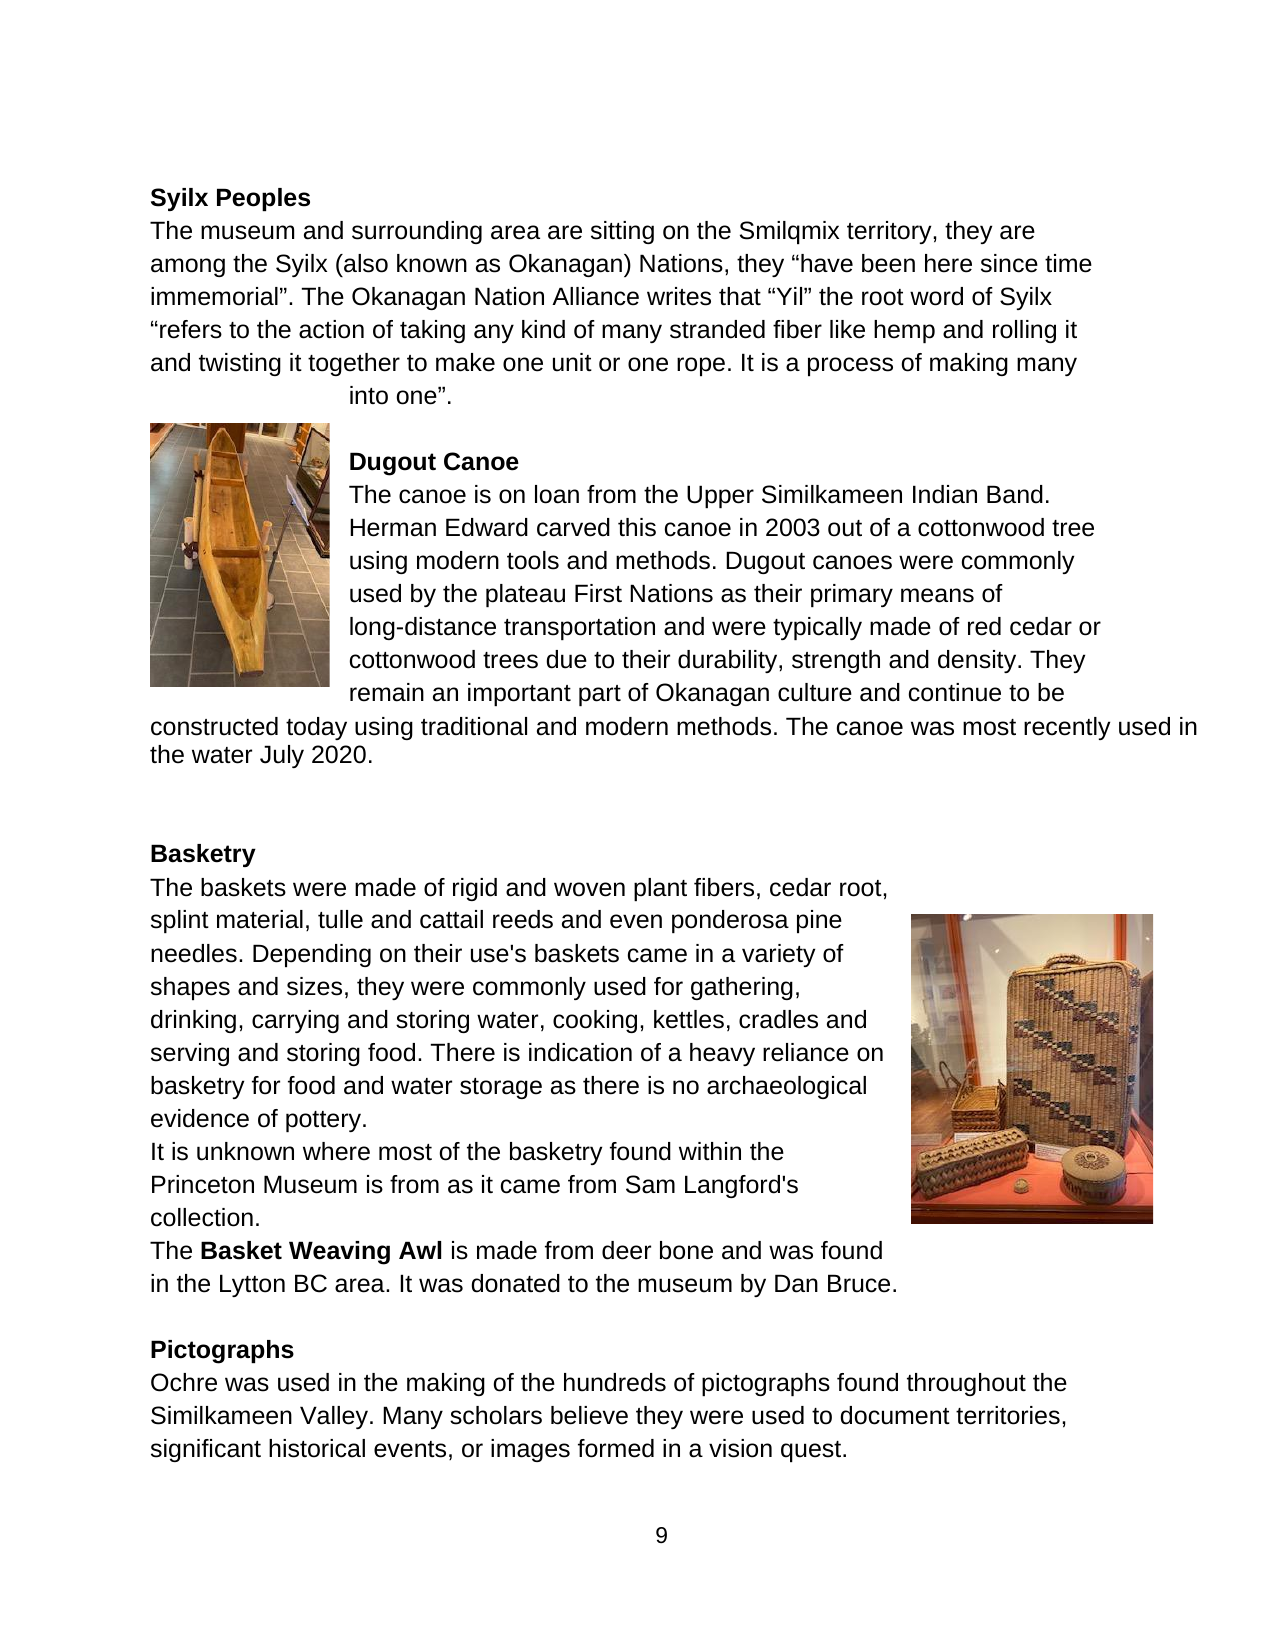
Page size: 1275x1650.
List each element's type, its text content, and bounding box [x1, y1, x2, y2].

text long-distance transportation and were typically made of red cedar or cottonwood trees due to their durability, strength and density. They remain an important part of Okanagan culture and continue to be [348, 612, 1104, 707]
text constructed today using traditional and modern methods. The canoe was most recently used in the water July 2020. [150, 711, 1214, 769]
text The canoe is on loan from the Upper Similkameen Indian Band. Herman Edward carved this canoe in 2003 out of a cottonwood tree using modern tools and methods. Dugout canoes were commonly used by the plateau First Nations as their primary means of [348, 480, 1098, 608]
text It is unknown where most of the basketry found within the Princeton Museum is from as it came from Sam Langford's collection. [150, 1137, 802, 1231]
text Ochre was used in the making of the hundreds of pictographs found throughout the Similkameen Valley. Many scholars believe they were used to document territories, significant historical events, or images formed in a vision quest. [150, 1368, 1069, 1463]
picture [150, 423, 330, 687]
picture [911, 914, 1154, 1224]
subtitle Pictographs [150, 1335, 1214, 1364]
subtitle Basketry [150, 839, 1214, 868]
text into one”. [348, 381, 1214, 410]
subtitle Dugout Canoe [348, 447, 1214, 476]
subtitle Syilx Peoples [150, 183, 1214, 212]
text The museum and surrounding area are sitting on the Smilqmix territory, they are among the Syilx (also known as Okanagan) Nations, they “have been here since time immemorial”. The Okanagan Nation Alliance writes that “Yil” the root word of Syilx “refers to the action of taking any kind of many stranded fiber like hemp and rolling it and twisting it together to make one unit or one rope. It is a process of making many [150, 216, 1105, 377]
text The Basket Weaving Awl is made from deer bone and was found in the Lytton BC area. It was donated to the museum by Dan Bruce. [150, 1236, 901, 1297]
text The baskets were made of rigid and woven plant fibers, cedar root, splint material, tulle and cattail reeds and even ponderosa pine needles. Depending on their use's baskets came in a variety of shapes and sizes, they were commonly used for gathering, drinking, carrying and storing water, cooking, kettles, cradles and serving and storing food. There is indication of a heavy reliance on basketry for food and water storage as there is no archaeological evidence of pottery. [150, 872, 891, 1132]
